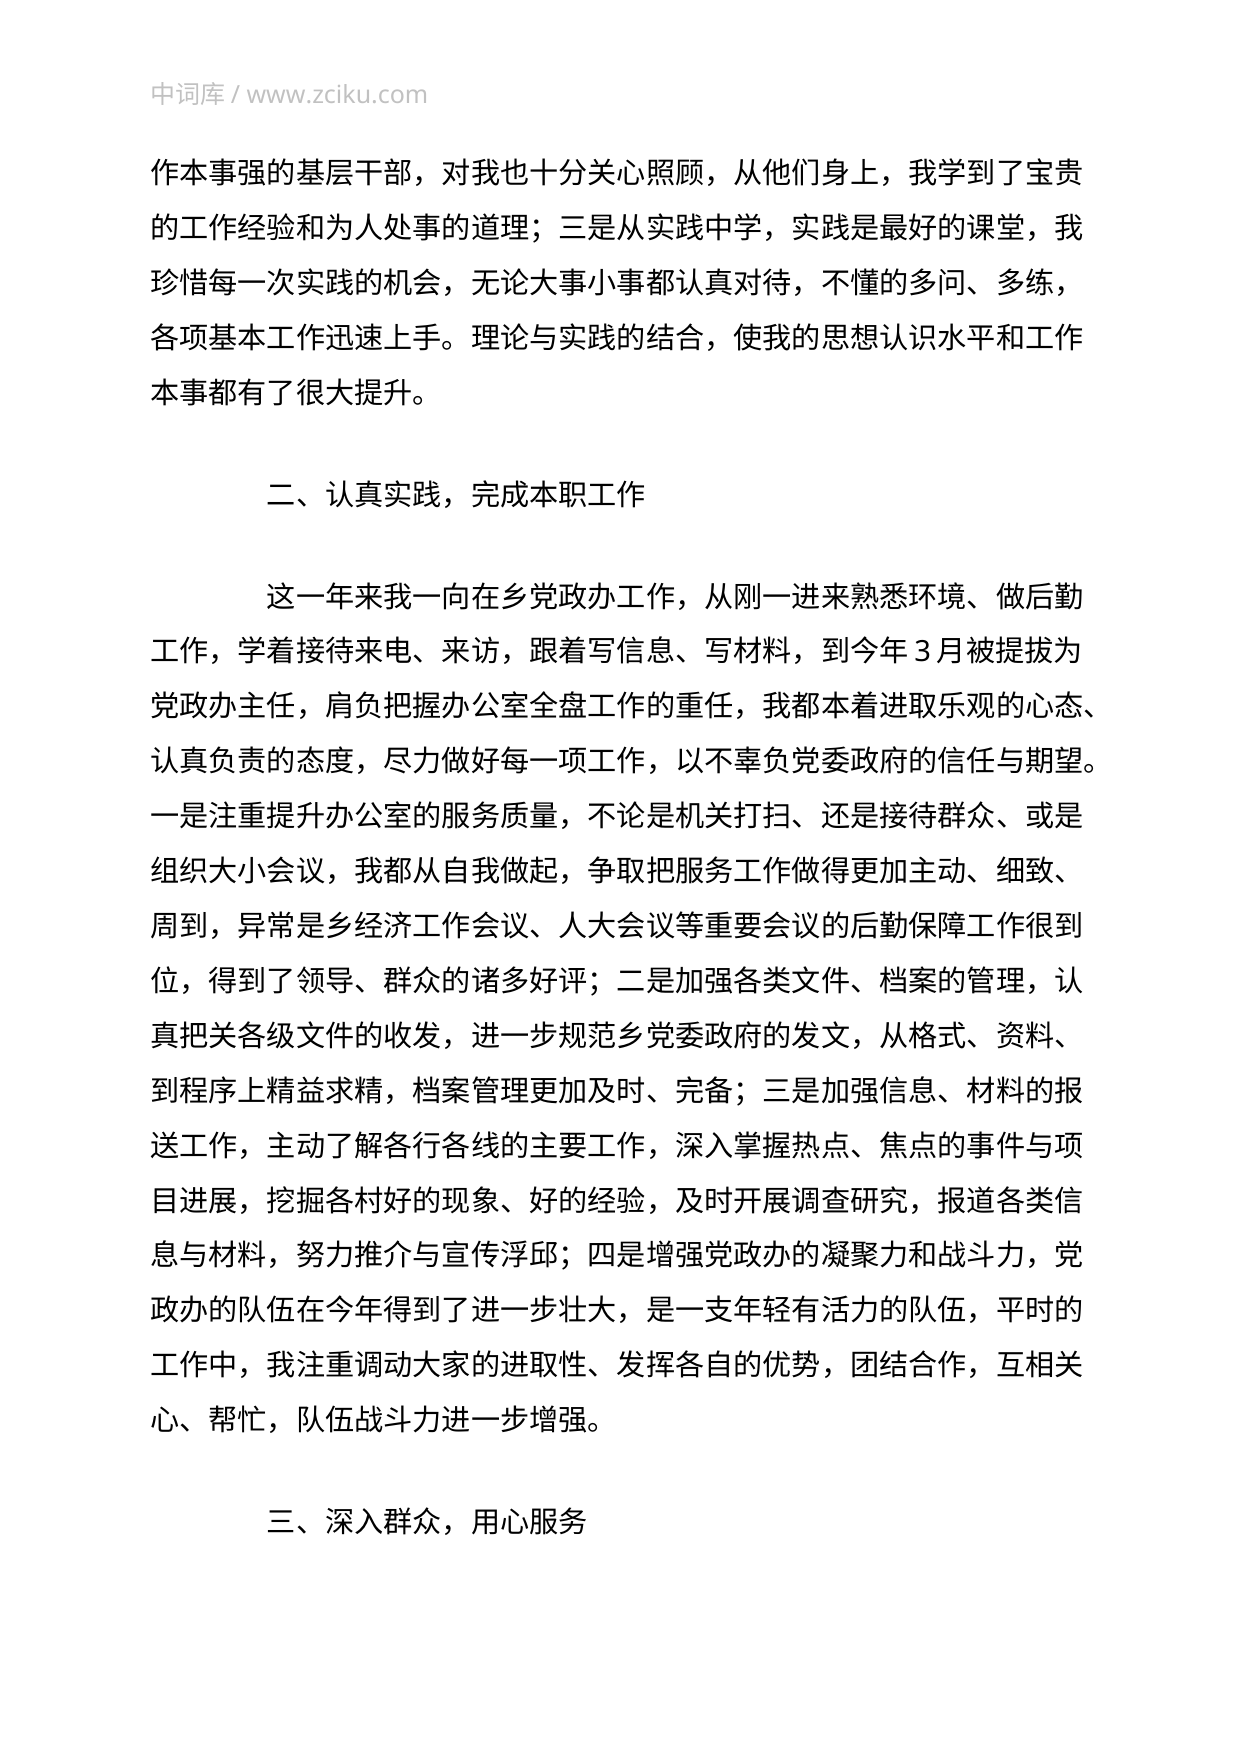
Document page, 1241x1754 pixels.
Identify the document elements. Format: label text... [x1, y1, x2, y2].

text 这一年来我一向在乡党政办工作，从刚一进来熟悉环境、做后勤工作，学着接待来电、来访，跟着写信息、写材料，到今年3月被提拔为党政办主任，肩负把握办公室全盘工作的重任，我都本着进取乐观的心态、认真负责的态度，尽力做好每一项工作，以不辜负党委政府的信任与期望。一是注重提升办公室的服务质量，不论是机关打扫、还是接待群众、或是组织大小会议，我都从自我做起，争取把服务工作做得更加主动、细致、周到，异常是乡经济工作会议、人大会议等重要会议的后勤保障工作很到位，得到了领导、群众的诸多好评；二是加强各类文件、档案的管理，认真把关各级文件的收发，进一步规范乡党委政府的发文，从格式、资料、到程序上精益求精，档案管理更加及时、完备；三是加强信息、材料的报送工作，主动了解各行各线的主要工作，深入掌握热点、焦点的事件与项目进展，挖掘各村好的现象、好的经验，及时开展调查研究，报道各类信息与材料，努力推介与宣传浮邱；四是增强党政办的凝聚力和战斗力，党政办的队伍在今年得到了进一步壮大，是一支年轻有活力的队伍，平时的工作中，我注重调动大家的进取性、发挥各自的优势，团结合作，互相关心、帮忙，队伍战斗力进一步增强。 [150, 573, 1090, 1439]
text 二、认真实践，完成本职工作 [150, 471, 1090, 514]
text 三、深入群众，用心服务 [150, 1498, 1090, 1541]
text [150, 150, 1090, 412]
